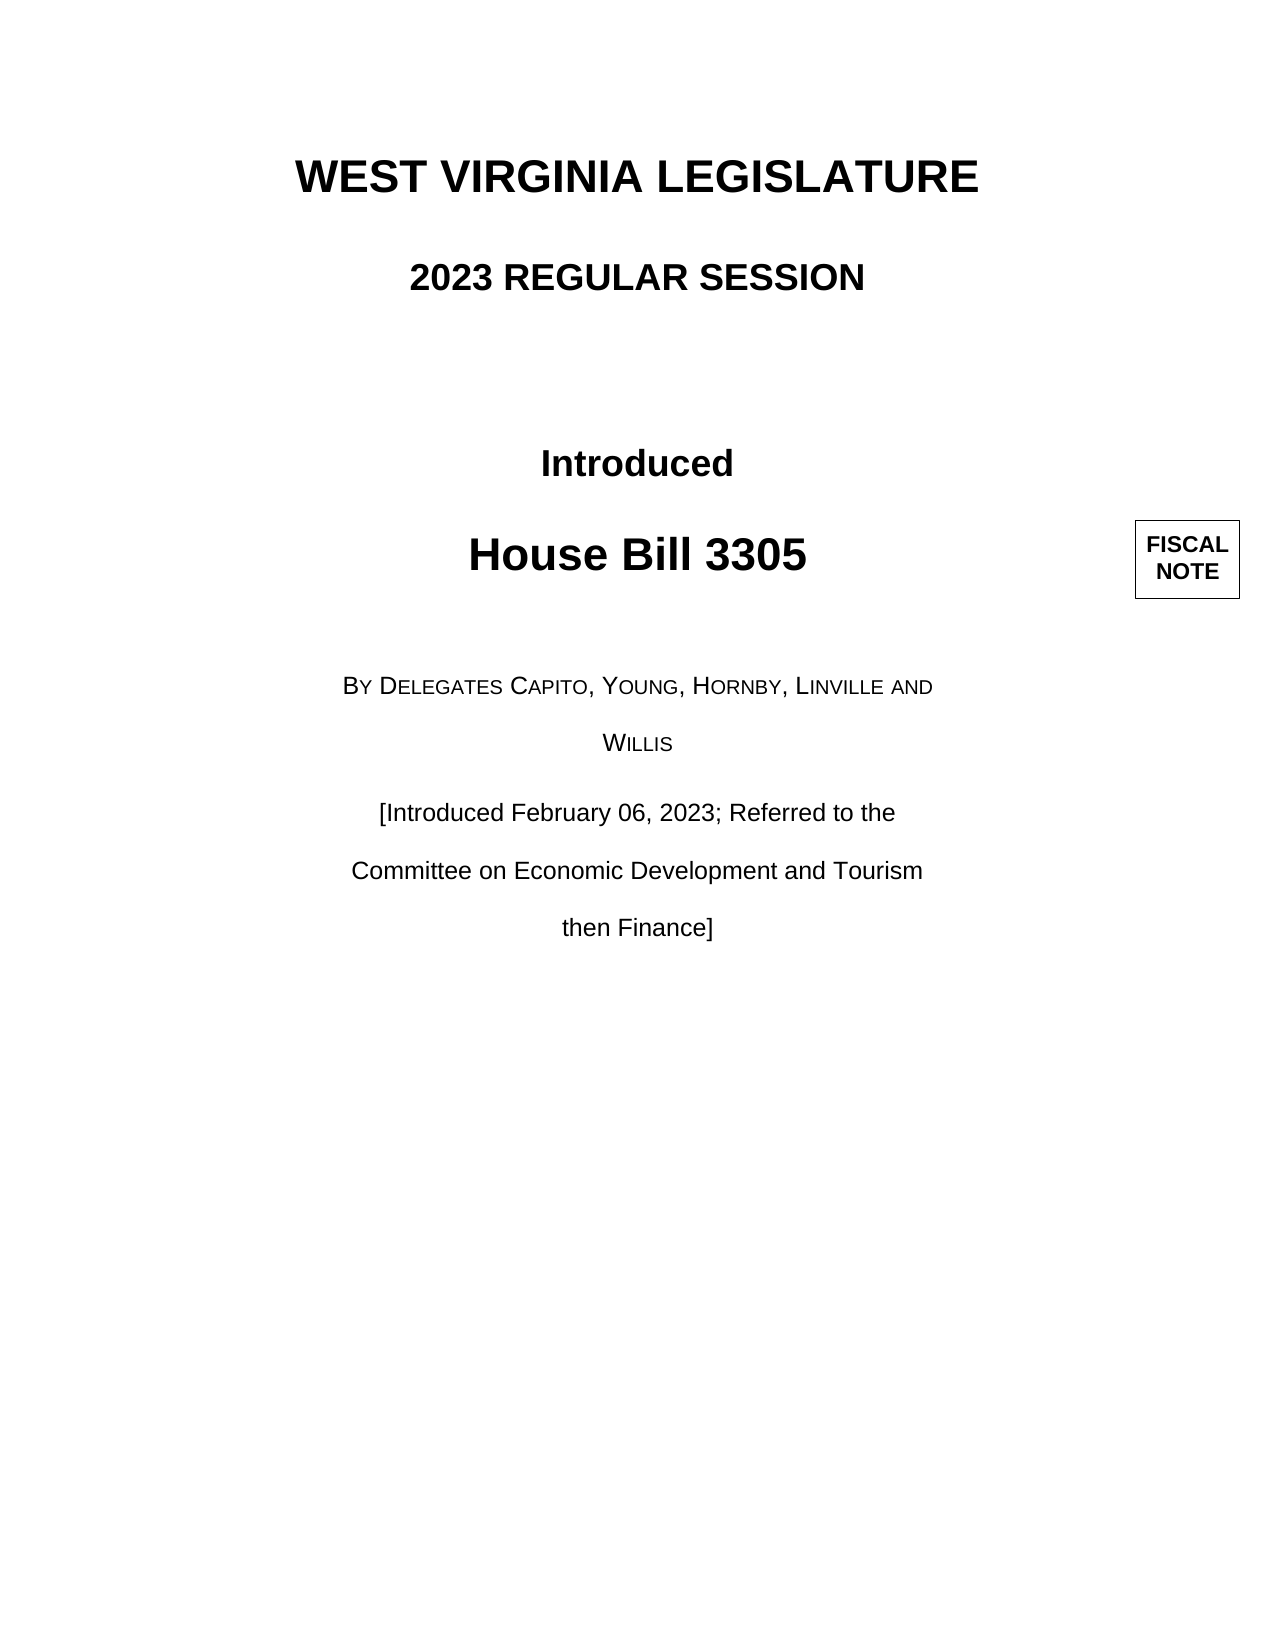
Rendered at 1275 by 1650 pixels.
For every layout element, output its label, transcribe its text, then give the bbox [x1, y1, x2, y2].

text By [337, 671, 937, 757]
text [] [337, 798, 937, 942]
text Bill [150, 528, 1125, 581]
title WEST VIRGINIA LEGISLATURE [150, 150, 1125, 203]
title 2023 REGULAR SESSION [150, 255, 1125, 298]
